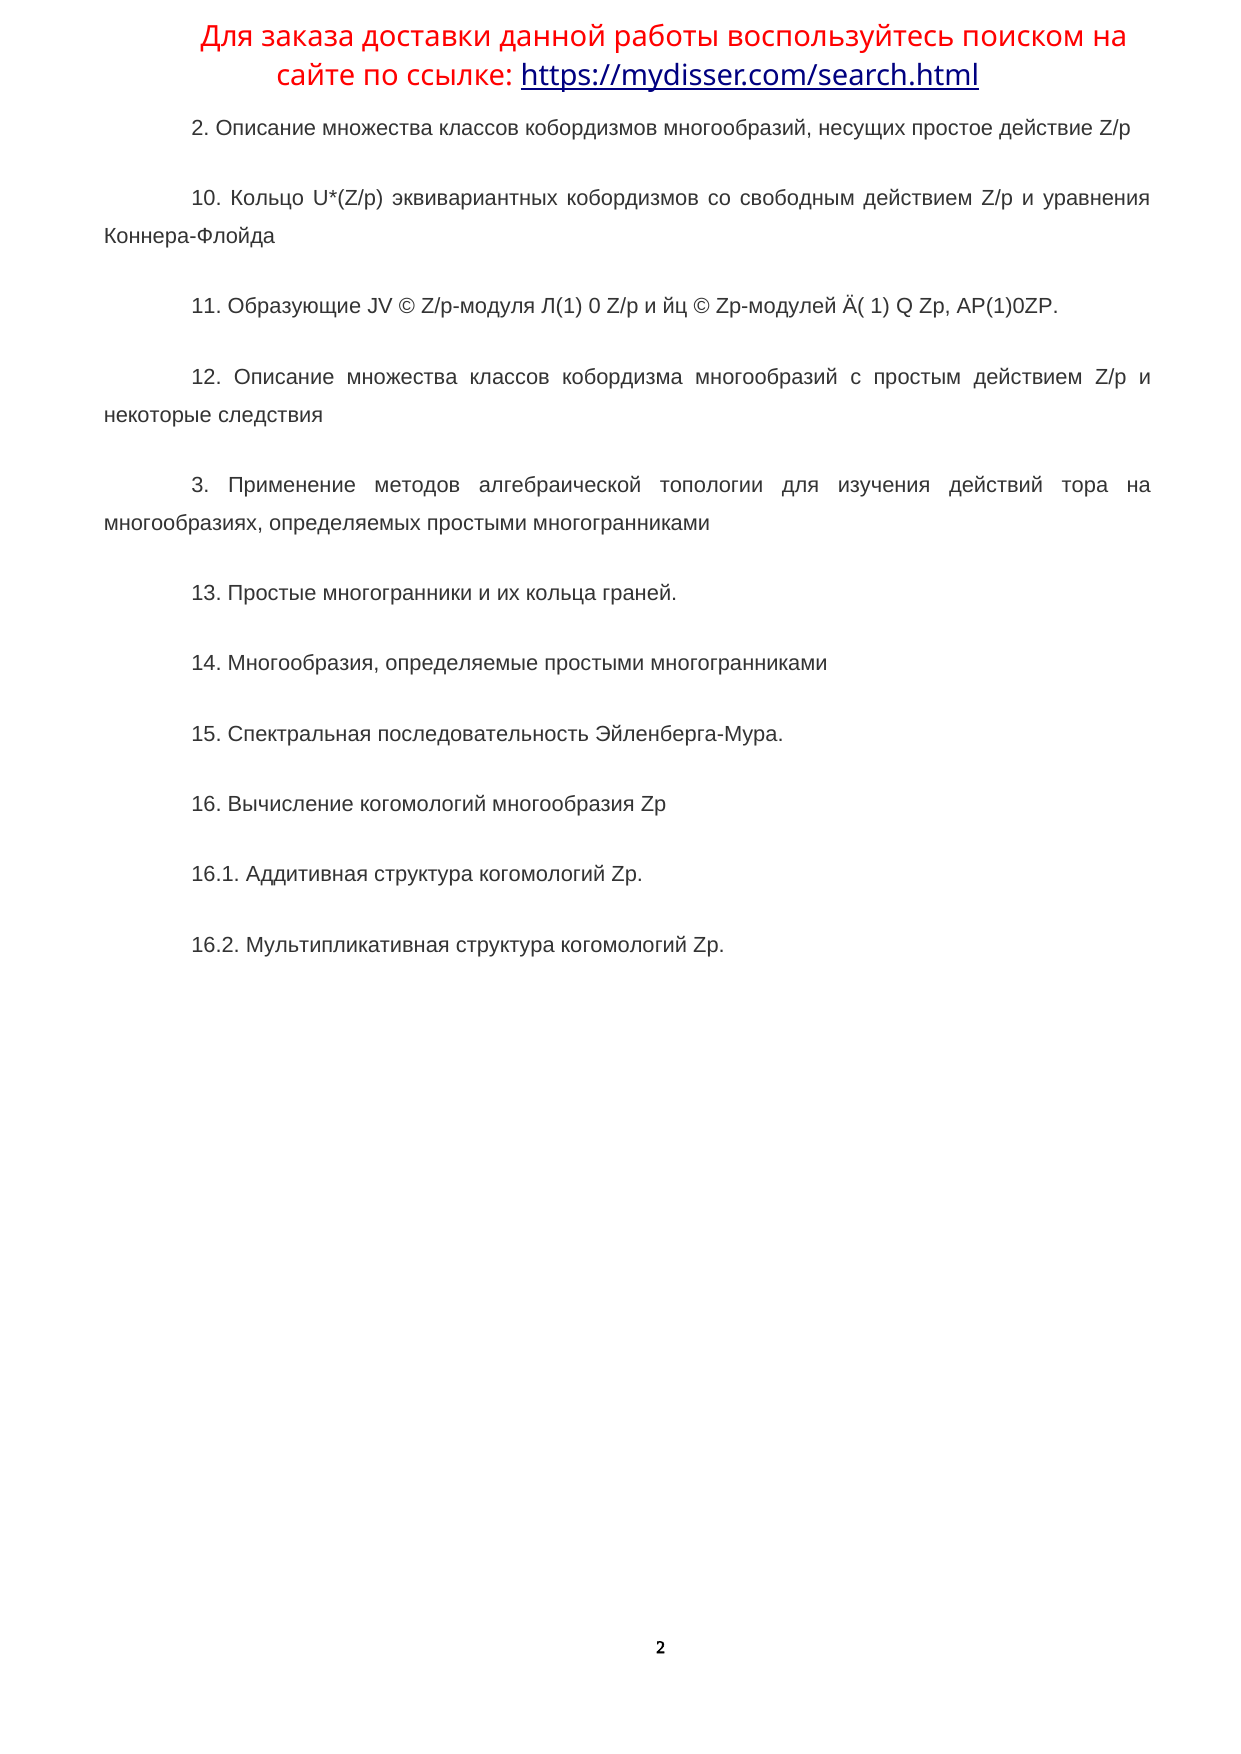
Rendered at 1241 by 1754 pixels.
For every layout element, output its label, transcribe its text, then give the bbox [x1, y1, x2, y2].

text 2. Описание множества классов кобордизмов многообразий, несущих простое действие Z/p [103, 115, 1152, 140]
text 15. Спектральная последовательность Эйленберга-Мура. [103, 721, 1152, 746]
text 13. Простые многогранники и их кольца граней. [103, 580, 1152, 605]
text 12. Описание множества классов кобордизма многообразий с простым действием Z/р и некоторые следствия [103, 364, 1152, 427]
text 14. Многообразия, определяемые простыми многогранниками [103, 650, 1152, 676]
text 16.1. Аддитивная структура когомологий Zp. [103, 861, 1152, 886]
text 11. Образующие JV © Z/p-модуля Л(1) 0 Z/p и йц © Zp-модулей Ä( 1) Q Zp, AP(1)0ZP. [103, 293, 1152, 319]
text 10. Кольцо U*(Z/p) эквивариантных кобордизмов со свободным действием Z/р и уравнения Коннера-Флойда [103, 185, 1152, 248]
text 16. Вычисление когомологий многообразия Zp [103, 791, 1152, 816]
text 3. Применение методов алгебраической топологии для изучения действий тора на многообразиях, определяемых простыми многогранниками [103, 472, 1152, 535]
text 16.2. Мультипликативная структура когомологий Zp. [103, 932, 1152, 957]
